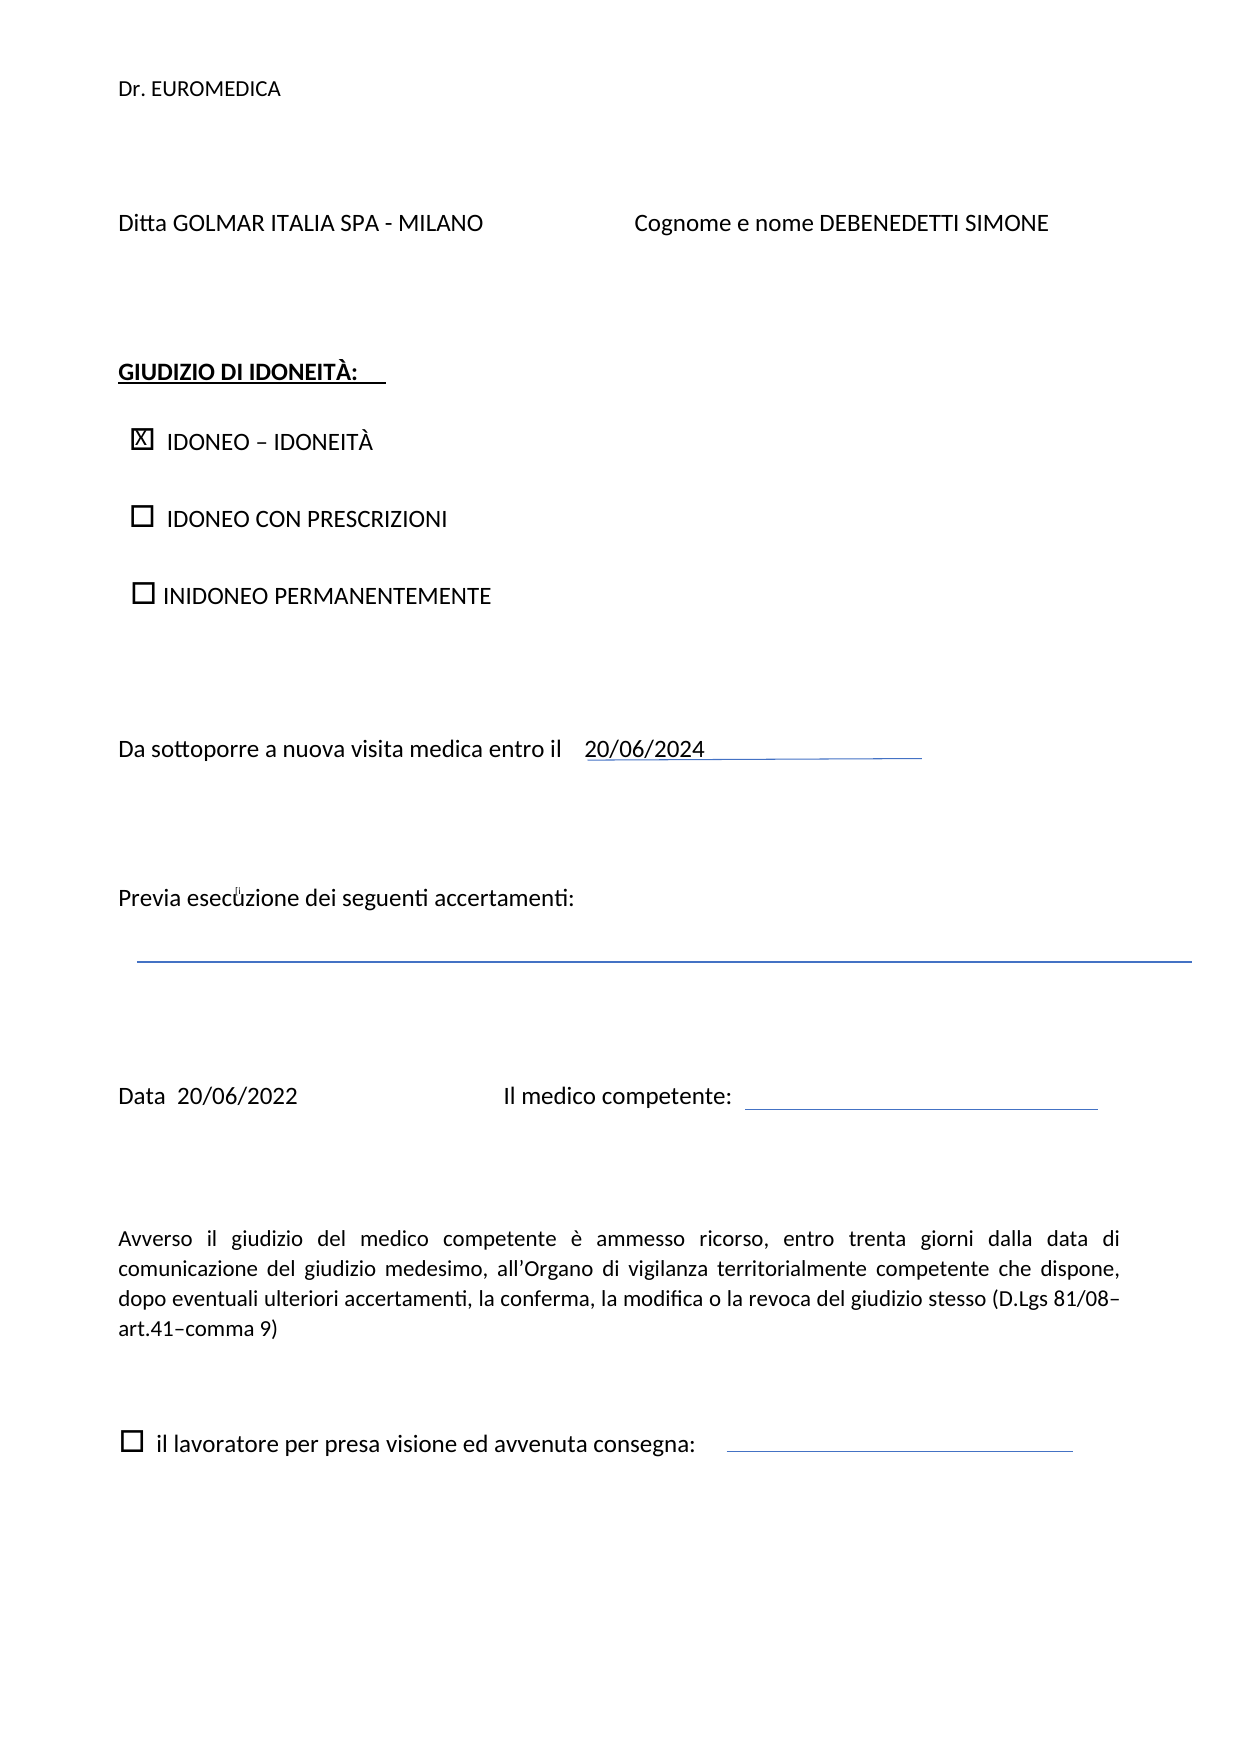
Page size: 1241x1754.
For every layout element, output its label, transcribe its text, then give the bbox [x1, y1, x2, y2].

text □ IDONEO – IDONEITÀ [118, 406, 1122, 462]
text Ditta GOLMAR ITALIA SPA - MILANO Cognome e nome DEBENEDETTI SIMONE [118, 207, 1122, 238]
text □ il lavoratore per presa visione ed avvenuta consegna: [118, 1408, 1122, 1464]
text Previa esecuzione dei seguenti accertamenti: [118, 882, 1122, 913]
text Da sottoporre a nuova visita medica entro il 20/06/2024 [118, 733, 1122, 764]
text □ INIDONEO PERMANENTEMENTE [118, 560, 1122, 616]
text □ IDONEO CON PRESCRIZIONI [118, 483, 1122, 539]
text Avverso il giudizio del medico competente è ammesso ricorso, entro trenta giorni dalla data di comunicazione del giudizio medesimo, all’Organo di vigilanza territorialmente competente che dispone, dopo eventuali ulteriori accertamenti, la conferma, la modifica o la revoca del giudizio stesso (D.Lgs 81/08–art.41–comma 9) [118, 1224, 1122, 1342]
text Data 20/06/2022 Il medico competente: [118, 1080, 1122, 1111]
text GIUDIZIO DI IDONEITÀ: [118, 356, 1122, 387]
